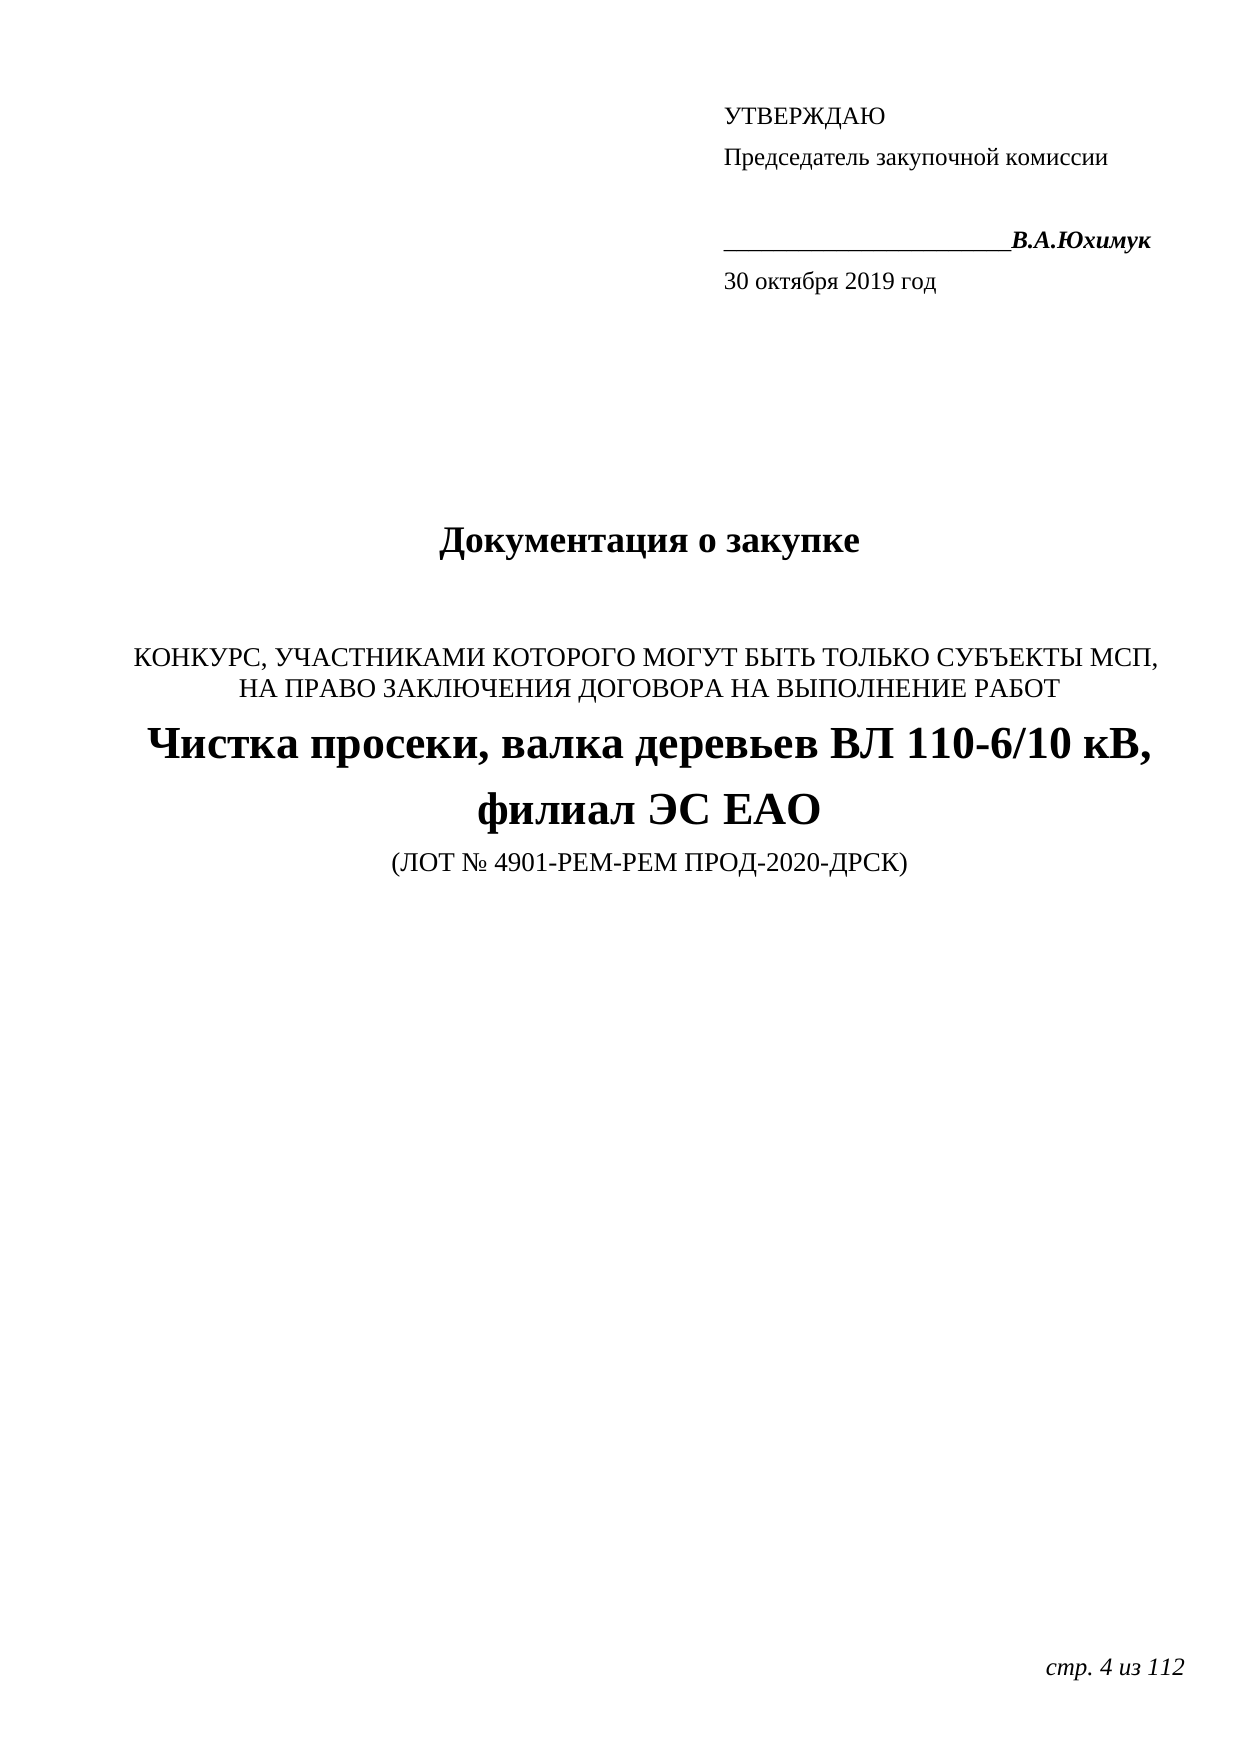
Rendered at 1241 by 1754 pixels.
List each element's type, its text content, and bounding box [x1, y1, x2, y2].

text УТВЕРЖДАЮ [723, 101, 1181, 130]
text Документация о закупке [118, 517, 1181, 560]
text филиал ЭС ЕАО [118, 781, 1181, 834]
text 30 октября 2019 год [723, 266, 1181, 295]
text КОНКУРС, УЧАСТНИКАМИ КОТОРОГО МОГУТ БЫТЬ ТОЛЬКО СУБЪЕКТЫ МСП, НА ПРАВО ЗАКЛЮЧЕНИЯ ДОГОВОРА НА ВЫПОЛНЕНИЕ РАБОТ [118, 641, 1181, 704]
text _______________________В.А.Юхимук [723, 225, 1181, 254]
text Председатель закупочной комиссии [723, 142, 1181, 171]
text (ЛОТ № 4901-РЕМ-РЕМ ПРОД-2020-ДРСК) [118, 847, 1181, 878]
text Чистка просеки, валка деревьев ВЛ 110-6/10 кВ, [118, 716, 1181, 769]
